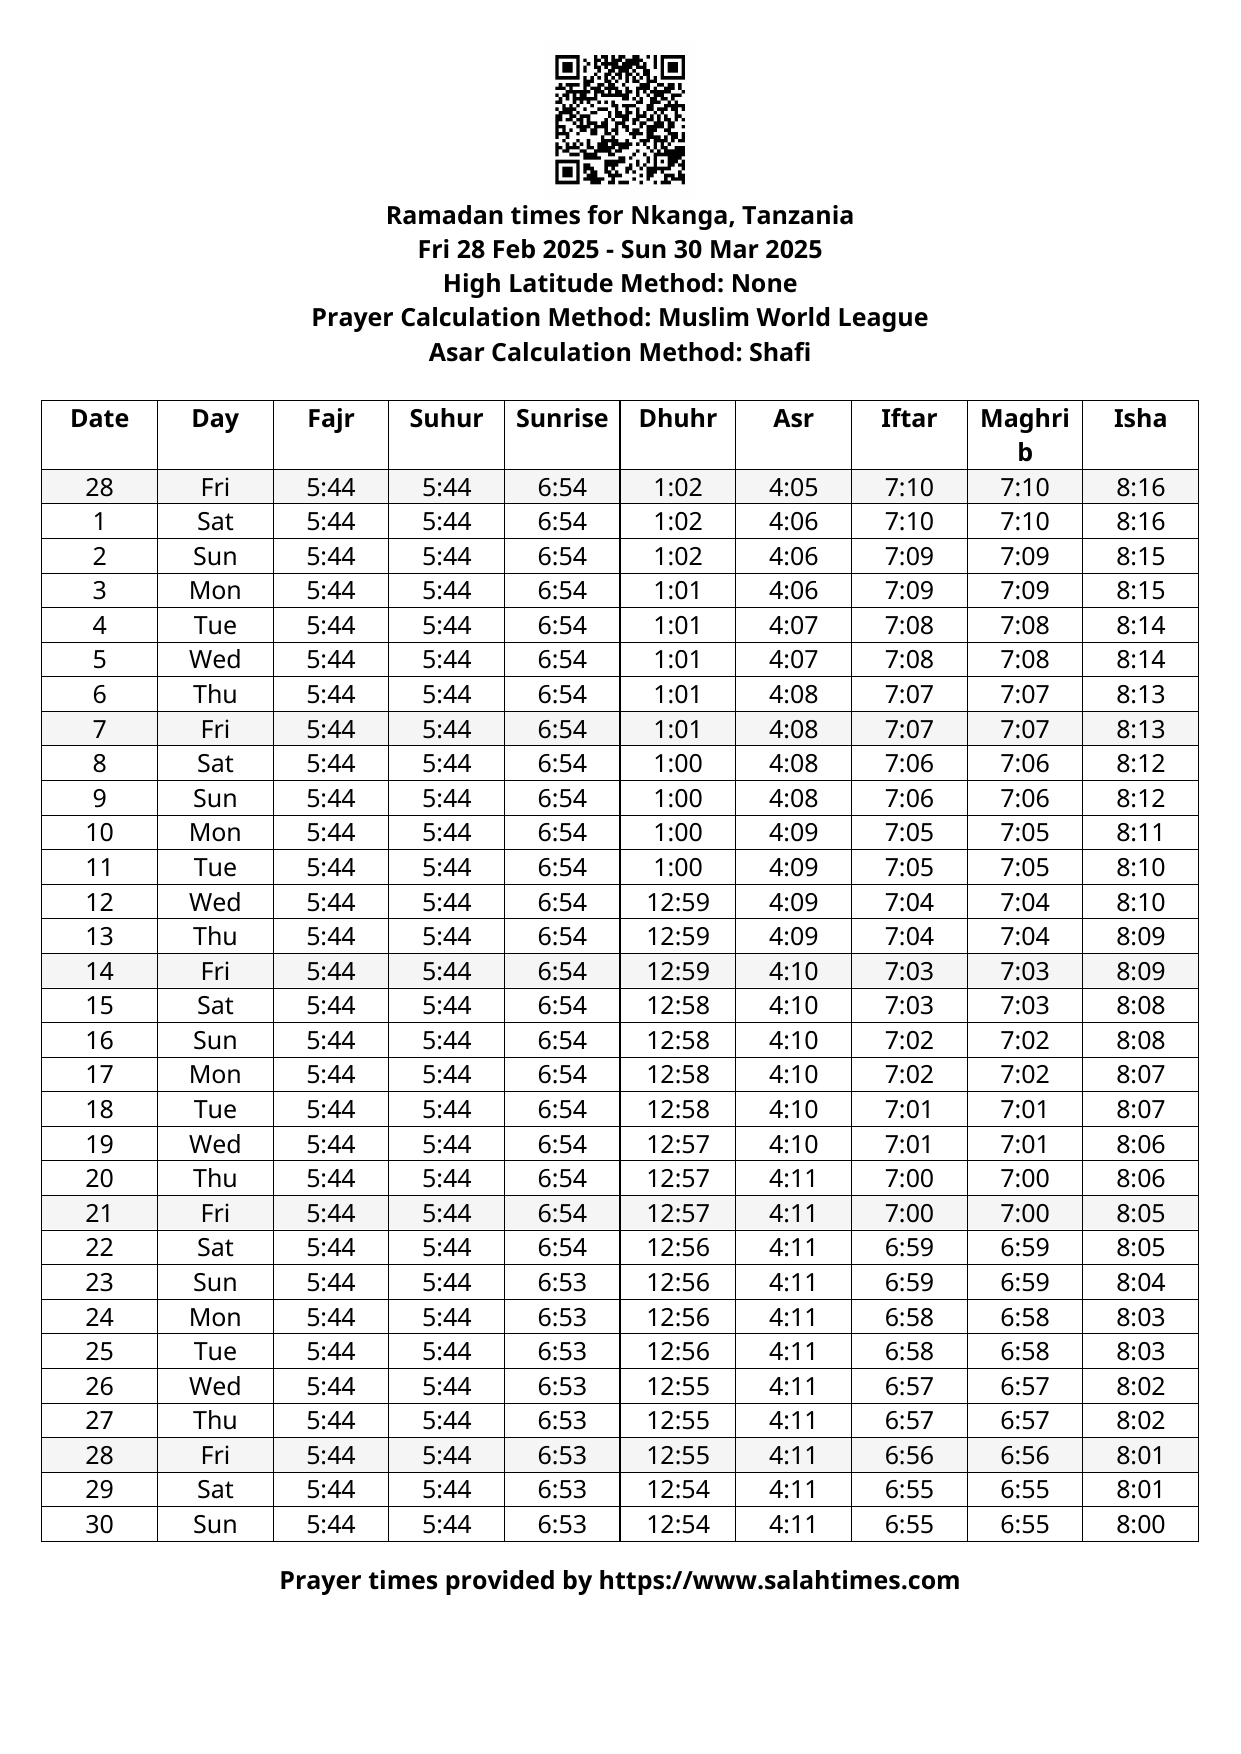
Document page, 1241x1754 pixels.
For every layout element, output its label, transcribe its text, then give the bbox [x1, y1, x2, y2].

table_cell 5:44 [389, 1507, 504, 1541]
table_cell 5:44 [389, 781, 504, 814]
table_cell 7:03 [852, 989, 967, 1022]
table_cell 7:03 [968, 954, 1082, 987]
table_cell 5:44 [389, 1023, 504, 1057]
table_cell 6:54 [505, 816, 619, 849]
table_cell 12:54 [621, 1507, 735, 1541]
table_cell 4:11 [736, 1161, 851, 1195]
text Prayer times provided by https://www.salahtimes.com [42, 1563, 1198, 1597]
table_cell 6:54 [505, 885, 619, 918]
table_cell 23 [42, 1265, 157, 1299]
table_header Maghrib [968, 401, 1082, 469]
table_cell 5:44 [274, 1369, 388, 1402]
table_cell 5:44 [389, 1300, 504, 1333]
table_cell 7:09 [852, 574, 967, 607]
table_cell 6:54 [505, 677, 619, 711]
table_cell Wed [158, 1369, 273, 1402]
table_cell 27 [42, 1404, 157, 1437]
table_cell 8:01 [1083, 1473, 1198, 1506]
table_cell 8:01 [1083, 1438, 1198, 1472]
table_cell 1:00 [621, 816, 735, 849]
table_cell 7:07 [968, 677, 1082, 711]
table_cell 4:05 [736, 470, 851, 503]
table_cell 7:10 [968, 470, 1082, 503]
table_cell 12:56 [621, 1300, 735, 1333]
table_cell 6:55 [852, 1473, 967, 1506]
table_cell 4:06 [736, 539, 851, 572]
table_cell 7:07 [852, 677, 967, 711]
table_cell 1:01 [621, 712, 735, 745]
table_cell 6:55 [968, 1507, 1082, 1541]
text Prayer Calculation Method: Muslim World League [42, 300, 1198, 334]
table_cell 6:57 [852, 1369, 967, 1402]
table_cell 5:44 [389, 885, 504, 918]
table_cell 7:10 [968, 504, 1082, 538]
table_cell 18 [42, 1092, 157, 1126]
table_cell 6:54 [505, 746, 619, 780]
table_cell 7:04 [852, 919, 967, 953]
table_cell 8:09 [1083, 954, 1198, 987]
table_cell 5:44 [274, 1473, 388, 1506]
table_cell 8:08 [1083, 1023, 1198, 1057]
table_cell 5:44 [274, 919, 388, 953]
table_cell 8:15 [1083, 539, 1198, 572]
table_cell 5:44 [274, 1058, 388, 1091]
table_header Day [158, 401, 273, 469]
table_cell 1:02 [621, 470, 735, 503]
table_cell Fri [158, 1438, 273, 1472]
table_cell 6:55 [852, 1507, 967, 1541]
table_cell 4:06 [736, 504, 851, 538]
table_cell 7:04 [968, 919, 1082, 953]
table_cell Sat [158, 989, 273, 1022]
table_cell 5:44 [274, 470, 388, 503]
table_cell 7:00 [968, 1196, 1082, 1229]
table_cell 16 [42, 1023, 157, 1057]
table_cell 5:44 [274, 574, 388, 607]
table_cell 13 [42, 919, 157, 953]
table_cell 3 [42, 574, 157, 607]
table_cell 6:54 [505, 1231, 619, 1264]
table_cell 6:54 [505, 1161, 619, 1195]
table_cell 7:08 [968, 643, 1082, 676]
table_cell Tue [158, 1334, 273, 1368]
table_cell 4:11 [736, 1507, 851, 1541]
table_cell 12:58 [621, 989, 735, 1022]
table_cell 7:09 [968, 574, 1082, 607]
table_cell 5:44 [389, 504, 504, 538]
table_cell 12:59 [621, 885, 735, 918]
table_cell 12:58 [621, 1023, 735, 1057]
table_cell 6:53 [505, 1265, 619, 1299]
table_cell 7:04 [852, 885, 967, 918]
table_cell 7:01 [968, 1127, 1082, 1160]
table_cell 8:12 [1083, 781, 1198, 814]
table_header Suhur [389, 401, 504, 469]
table_cell 4:09 [736, 850, 851, 884]
table_cell 4:10 [736, 1092, 851, 1126]
table_cell 8:02 [1083, 1369, 1198, 1402]
table_cell 8:10 [1083, 885, 1198, 918]
table_cell 7:03 [852, 954, 967, 987]
table_cell 25 [42, 1334, 157, 1368]
table_cell 6:54 [505, 1058, 619, 1091]
table_cell 5:44 [389, 1058, 504, 1091]
table_cell 5:44 [274, 1196, 388, 1229]
table_cell 8:14 [1083, 643, 1198, 676]
table_cell 8:02 [1083, 1404, 1198, 1437]
table_cell 6:58 [852, 1334, 967, 1368]
table_cell 5:44 [274, 954, 388, 987]
table_cell 7:09 [852, 539, 967, 572]
table_cell Fri [158, 712, 273, 745]
table_cell Thu [158, 1161, 273, 1195]
table_cell 5:44 [389, 954, 504, 987]
table_cell 12:59 [621, 919, 735, 953]
table_cell 4:11 [736, 1404, 851, 1437]
table_cell 8:13 [1083, 677, 1198, 711]
table_cell 29 [42, 1473, 157, 1506]
table_cell 6:58 [968, 1300, 1082, 1333]
table_cell 4:11 [736, 1300, 851, 1333]
table_cell 5:44 [389, 712, 504, 745]
table_cell 4:11 [736, 1196, 851, 1229]
table_cell Tue [158, 1092, 273, 1126]
table_cell 6:54 [505, 850, 619, 884]
table_header Fajr [274, 401, 388, 469]
table_cell 7 [42, 712, 157, 745]
table_cell 12:57 [621, 1161, 735, 1195]
table_cell 12:56 [621, 1231, 735, 1264]
table_cell 6:54 [505, 643, 619, 676]
table_cell 1 [42, 504, 157, 538]
table_cell 5:44 [389, 643, 504, 676]
table_cell 4:08 [736, 712, 851, 745]
table_cell 30 [42, 1507, 157, 1541]
table_cell 4:09 [736, 885, 851, 918]
table_cell Fri [158, 470, 273, 503]
table_cell 1:00 [621, 850, 735, 884]
table_cell 7:07 [968, 712, 1082, 745]
text High Latitude Method: None [42, 266, 1198, 300]
table_header Isha [1083, 401, 1198, 469]
table_cell 5:44 [274, 816, 388, 849]
table_header Dhuhr [621, 401, 735, 469]
table_cell 8:06 [1083, 1127, 1198, 1160]
table_cell 8:05 [1083, 1196, 1198, 1229]
table_cell 5:44 [274, 746, 388, 780]
table_cell 4:10 [736, 1023, 851, 1057]
table_cell 6:59 [968, 1265, 1082, 1299]
table_cell 7:06 [852, 781, 967, 814]
table_cell 8:15 [1083, 574, 1198, 607]
table_cell 1:00 [621, 746, 735, 780]
table_cell 12:55 [621, 1438, 735, 1472]
table_cell 6:55 [968, 1473, 1082, 1506]
table_cell 4:11 [736, 1438, 851, 1472]
table_cell 7:00 [968, 1161, 1082, 1195]
table_cell 12:56 [621, 1334, 735, 1368]
table_cell 7:09 [968, 539, 1082, 572]
table_cell 22 [42, 1231, 157, 1264]
table_cell 5:44 [274, 539, 388, 572]
table_cell 6:56 [852, 1438, 967, 1472]
table_cell 7:10 [852, 504, 967, 538]
table_cell 28 [42, 1438, 157, 1472]
table_cell 7:06 [852, 746, 967, 780]
table_cell 7:00 [852, 1196, 967, 1229]
table_cell 5:44 [389, 816, 504, 849]
table_cell 7:02 [968, 1058, 1082, 1091]
table_cell 5:44 [389, 1334, 504, 1368]
table_cell 4:07 [736, 608, 851, 642]
table_cell Sun [158, 781, 273, 814]
table_cell 5:44 [274, 1127, 388, 1160]
table_cell 14 [42, 954, 157, 987]
table_cell 17 [42, 1058, 157, 1091]
table_cell 6:54 [505, 504, 619, 538]
table_cell 6:58 [968, 1334, 1082, 1368]
text Fri 28 Feb 2025 - Sun 30 Mar 2025 [42, 232, 1198, 266]
table_cell 5:44 [389, 574, 504, 607]
table_cell 1:01 [621, 643, 735, 676]
table_cell 5:44 [274, 1507, 388, 1541]
table_cell 6:54 [505, 1196, 619, 1229]
table_cell 7:08 [968, 608, 1082, 642]
table_cell 12:59 [621, 954, 735, 987]
table_cell 5:44 [389, 850, 504, 884]
table_cell 19 [42, 1127, 157, 1160]
table_cell 5:44 [274, 1265, 388, 1299]
table_cell 4:10 [736, 954, 851, 987]
table_cell 5:44 [274, 781, 388, 814]
table_cell 7:08 [852, 608, 967, 642]
table_cell 8:16 [1083, 470, 1198, 503]
table_cell Sat [158, 504, 273, 538]
table_cell 6:53 [505, 1473, 619, 1506]
table_cell Thu [158, 1404, 273, 1437]
table_cell 1:00 [621, 781, 735, 814]
table_cell 6:54 [505, 1092, 619, 1126]
table_cell 5:44 [389, 1404, 504, 1437]
table_cell 12:58 [621, 1092, 735, 1126]
table_cell 6:54 [505, 989, 619, 1022]
table_cell Sun [158, 539, 273, 572]
table_cell 4:07 [736, 643, 851, 676]
table_cell 6:54 [505, 781, 619, 814]
table_cell 11 [42, 850, 157, 884]
table_cell 4:10 [736, 989, 851, 1022]
table_cell 5:44 [389, 608, 504, 642]
table_cell 6:54 [505, 539, 619, 572]
table_cell 8:14 [1083, 608, 1198, 642]
table_cell 21 [42, 1196, 157, 1229]
table_cell 8:06 [1083, 1161, 1198, 1195]
table_cell 12:56 [621, 1265, 735, 1299]
table_cell Wed [158, 1127, 273, 1160]
table_cell 6:54 [505, 470, 619, 503]
table_cell 7:02 [852, 1058, 967, 1091]
table_cell 5:44 [274, 989, 388, 1022]
table_cell 12:54 [621, 1473, 735, 1506]
table_header Date [42, 401, 157, 469]
table_cell 6:54 [505, 574, 619, 607]
table_cell Sun [158, 1507, 273, 1541]
table_cell 6:54 [505, 919, 619, 953]
table_cell 8:03 [1083, 1334, 1198, 1368]
table_cell 12 [42, 885, 157, 918]
table_cell 5:44 [274, 1438, 388, 1472]
table_cell 9 [42, 781, 157, 814]
table_cell 5:44 [274, 1334, 388, 1368]
table_cell 12:57 [621, 1196, 735, 1229]
table_cell 7:03 [968, 989, 1082, 1022]
table_cell 1:02 [621, 504, 735, 538]
table_cell 8:07 [1083, 1058, 1198, 1091]
picture [542, 41, 699, 198]
table_cell 7:07 [852, 712, 967, 745]
table_header Sunrise [505, 401, 619, 469]
table_header Iftar [852, 401, 967, 469]
table_cell 26 [42, 1369, 157, 1402]
table_cell 6:54 [505, 1127, 619, 1160]
table_cell 1:01 [621, 574, 735, 607]
table_cell 6:53 [505, 1438, 619, 1472]
table_cell 4:10 [736, 1127, 851, 1160]
table_cell 6:53 [505, 1507, 619, 1541]
table_cell 5:44 [389, 1473, 504, 1506]
table_cell 7:08 [852, 643, 967, 676]
table_cell 4:11 [736, 1334, 851, 1368]
table_cell 12:58 [621, 1058, 735, 1091]
table_cell 8:12 [1083, 746, 1198, 780]
table_cell 6:57 [852, 1404, 967, 1437]
table_cell Sat [158, 1473, 273, 1506]
table_cell 7:05 [968, 816, 1082, 849]
table_cell 7:02 [968, 1023, 1082, 1057]
table_cell Wed [158, 643, 273, 676]
table_cell 12:57 [621, 1127, 735, 1160]
table_cell 6:57 [968, 1404, 1082, 1437]
table_cell 15 [42, 989, 157, 1022]
table_cell Fri [158, 1196, 273, 1229]
table_cell 8:07 [1083, 1092, 1198, 1126]
table_cell 4:10 [736, 1058, 851, 1091]
table_cell 6:53 [505, 1300, 619, 1333]
table_cell 5:44 [389, 470, 504, 503]
table_cell 4:11 [736, 1231, 851, 1264]
table_cell Mon [158, 816, 273, 849]
table_cell 24 [42, 1300, 157, 1333]
table_cell 8:04 [1083, 1265, 1198, 1299]
table_cell 6:59 [852, 1265, 967, 1299]
table_cell 7:05 [852, 850, 967, 884]
table_cell 8:16 [1083, 504, 1198, 538]
table_cell 4:08 [736, 677, 851, 711]
table_cell Sun [158, 1265, 273, 1299]
table_cell 4:11 [736, 1369, 851, 1402]
table_cell 6:53 [505, 1404, 619, 1437]
table_cell Tue [158, 850, 273, 884]
table_cell 6:54 [505, 1023, 619, 1057]
table_cell 6:58 [852, 1300, 967, 1333]
table_cell Mon [158, 1058, 273, 1091]
table_cell 6:54 [505, 712, 619, 745]
table_cell 5:44 [274, 1023, 388, 1057]
table_cell 10 [42, 816, 157, 849]
table_cell 5:44 [389, 1127, 504, 1160]
table_cell 7:06 [968, 746, 1082, 780]
table_cell 5:44 [389, 1092, 504, 1126]
text Asar Calculation Method: Shafi [42, 334, 1198, 368]
table_cell Fri [158, 954, 273, 987]
table_cell 4:09 [736, 919, 851, 953]
table_cell 5:44 [274, 643, 388, 676]
table_cell 6:56 [968, 1438, 1082, 1472]
table_cell Wed [158, 885, 273, 918]
table_cell 5:44 [389, 1369, 504, 1402]
table_cell 6:54 [505, 954, 619, 987]
table_cell 7:01 [852, 1127, 967, 1160]
table_cell 7:05 [968, 850, 1082, 884]
table_cell 8:08 [1083, 989, 1198, 1022]
table_cell 4:06 [736, 574, 851, 607]
table_cell 5:44 [389, 1265, 504, 1299]
table_cell 6 [42, 677, 157, 711]
table_cell 7:00 [852, 1161, 967, 1195]
table_cell 5:44 [274, 504, 388, 538]
table_cell 5:44 [389, 919, 504, 953]
table_cell 7:01 [852, 1092, 967, 1126]
table_cell 8:05 [1083, 1231, 1198, 1264]
table_cell Mon [158, 1300, 273, 1333]
table_cell 7:04 [968, 885, 1082, 918]
table_cell 4:11 [736, 1265, 851, 1299]
table_cell Mon [158, 574, 273, 607]
table_cell 6:53 [505, 1334, 619, 1368]
table_header Asr [736, 401, 851, 469]
table_cell 7:05 [852, 816, 967, 849]
table_cell 5:44 [389, 677, 504, 711]
table_cell 7:02 [852, 1023, 967, 1057]
table_cell Sat [158, 1231, 273, 1264]
table_cell 1:01 [621, 608, 735, 642]
table_cell 6:57 [968, 1369, 1082, 1402]
table_cell 6:53 [505, 1369, 619, 1402]
table_cell 5:44 [389, 1231, 504, 1264]
table_cell 12:55 [621, 1369, 735, 1402]
table_cell 5:44 [389, 746, 504, 780]
table_cell 12:55 [621, 1404, 735, 1437]
table_cell 28 [42, 470, 157, 503]
table_cell 5:44 [274, 677, 388, 711]
table_cell 4 [42, 608, 157, 642]
table_cell 5:44 [389, 1161, 504, 1195]
table_cell 1:02 [621, 539, 735, 572]
table_cell 7:06 [968, 781, 1082, 814]
table_cell 20 [42, 1161, 157, 1195]
table_cell Thu [158, 677, 273, 711]
table_cell 5:44 [389, 1196, 504, 1229]
table_cell Sat [158, 746, 273, 780]
table_cell 5:44 [274, 608, 388, 642]
table_cell 7:10 [852, 470, 967, 503]
table_cell 8:09 [1083, 919, 1198, 953]
table_cell 5 [42, 643, 157, 676]
table_cell Thu [158, 919, 273, 953]
table_cell 6:54 [505, 608, 619, 642]
table_cell 4:08 [736, 781, 851, 814]
table_cell 5:44 [389, 989, 504, 1022]
table_cell 5:44 [274, 1161, 388, 1195]
table_cell 5:44 [274, 1404, 388, 1437]
table_cell 8:00 [1083, 1507, 1198, 1541]
table_cell 5:44 [274, 1231, 388, 1264]
table_cell 4:11 [736, 1473, 851, 1506]
table_cell 4:08 [736, 746, 851, 780]
table_cell 5:44 [389, 539, 504, 572]
table_cell 7:01 [968, 1092, 1082, 1126]
table_cell 8:03 [1083, 1300, 1198, 1333]
table_cell 5:44 [274, 712, 388, 745]
table_cell 5:44 [274, 850, 388, 884]
table_cell 8:11 [1083, 816, 1198, 849]
table_cell 5:44 [274, 1092, 388, 1126]
table_cell 6:59 [968, 1231, 1082, 1264]
table_cell 4:09 [736, 816, 851, 849]
table_cell Sun [158, 1023, 273, 1057]
table_cell 6:59 [852, 1231, 967, 1264]
table_cell 5:44 [274, 1300, 388, 1333]
table_cell 2 [42, 539, 157, 572]
table_cell 8:10 [1083, 850, 1198, 884]
table_cell 8:13 [1083, 712, 1198, 745]
table_cell Tue [158, 608, 273, 642]
table_cell 8 [42, 746, 157, 780]
table_cell 1:01 [621, 677, 735, 711]
table_cell 5:44 [389, 1438, 504, 1472]
text Ramadan times for Nkanga, Tanzania [42, 198, 1198, 232]
table_cell 5:44 [274, 885, 388, 918]
